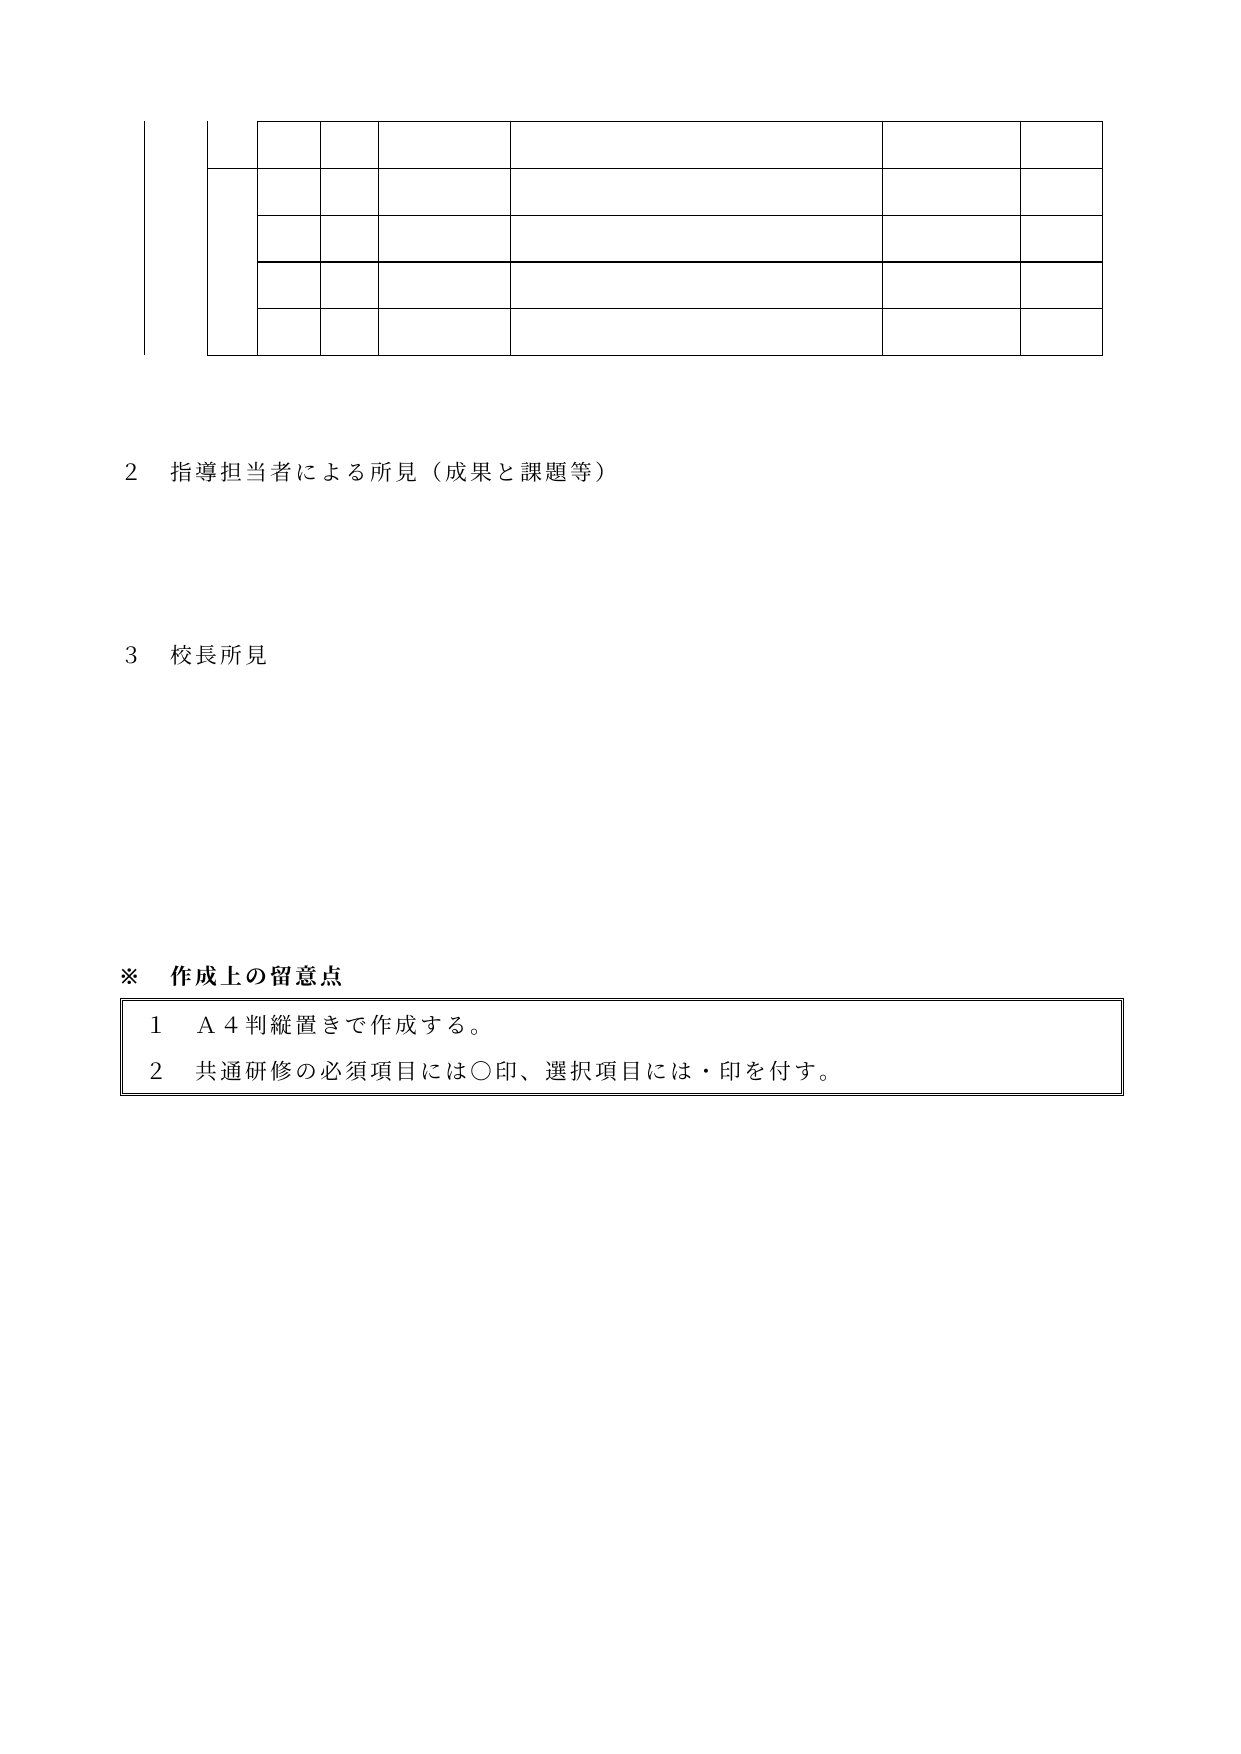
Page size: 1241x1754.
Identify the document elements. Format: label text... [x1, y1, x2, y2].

table_header １ Ａ４判縦置きで作成する。 ２ 共通研修の必須項目には○印、選択項目には・印を付す。 [123, 1001, 1121, 1093]
table_cell [379, 122, 510, 168]
table_cell [883, 309, 1020, 355]
table_cell [511, 122, 882, 168]
table_cell [511, 169, 882, 214]
table_cell [511, 263, 882, 308]
table_cell [258, 309, 320, 355]
table_cell [1021, 309, 1102, 355]
table_cell [379, 309, 510, 355]
table_cell [258, 122, 320, 168]
text ２ 指導担当者による所見（成果と課題等） [120, 448, 1120, 494]
table_cell [511, 216, 882, 261]
text ３ 校長所見 [120, 631, 1120, 677]
table_cell [258, 169, 320, 214]
table_cell [883, 169, 1020, 214]
table_cell [1021, 263, 1102, 308]
table_cell [208, 169, 257, 355]
table_cell [258, 263, 320, 308]
table_cell [321, 122, 378, 168]
table_cell [379, 216, 510, 261]
text ※ 作成上の留意点 [120, 952, 1120, 998]
table_cell [883, 216, 1020, 261]
table_cell [379, 263, 510, 308]
table_cell [1021, 216, 1102, 261]
table_cell [321, 309, 378, 355]
table_cell [883, 263, 1020, 308]
table_cell [321, 169, 378, 214]
table_cell [511, 309, 882, 355]
table_cell [321, 216, 378, 261]
table_cell [1021, 122, 1102, 168]
table_cell [258, 216, 320, 261]
table_cell [321, 263, 378, 308]
table_cell [1021, 169, 1102, 214]
table_cell [883, 122, 1020, 168]
table_cell [379, 169, 510, 214]
